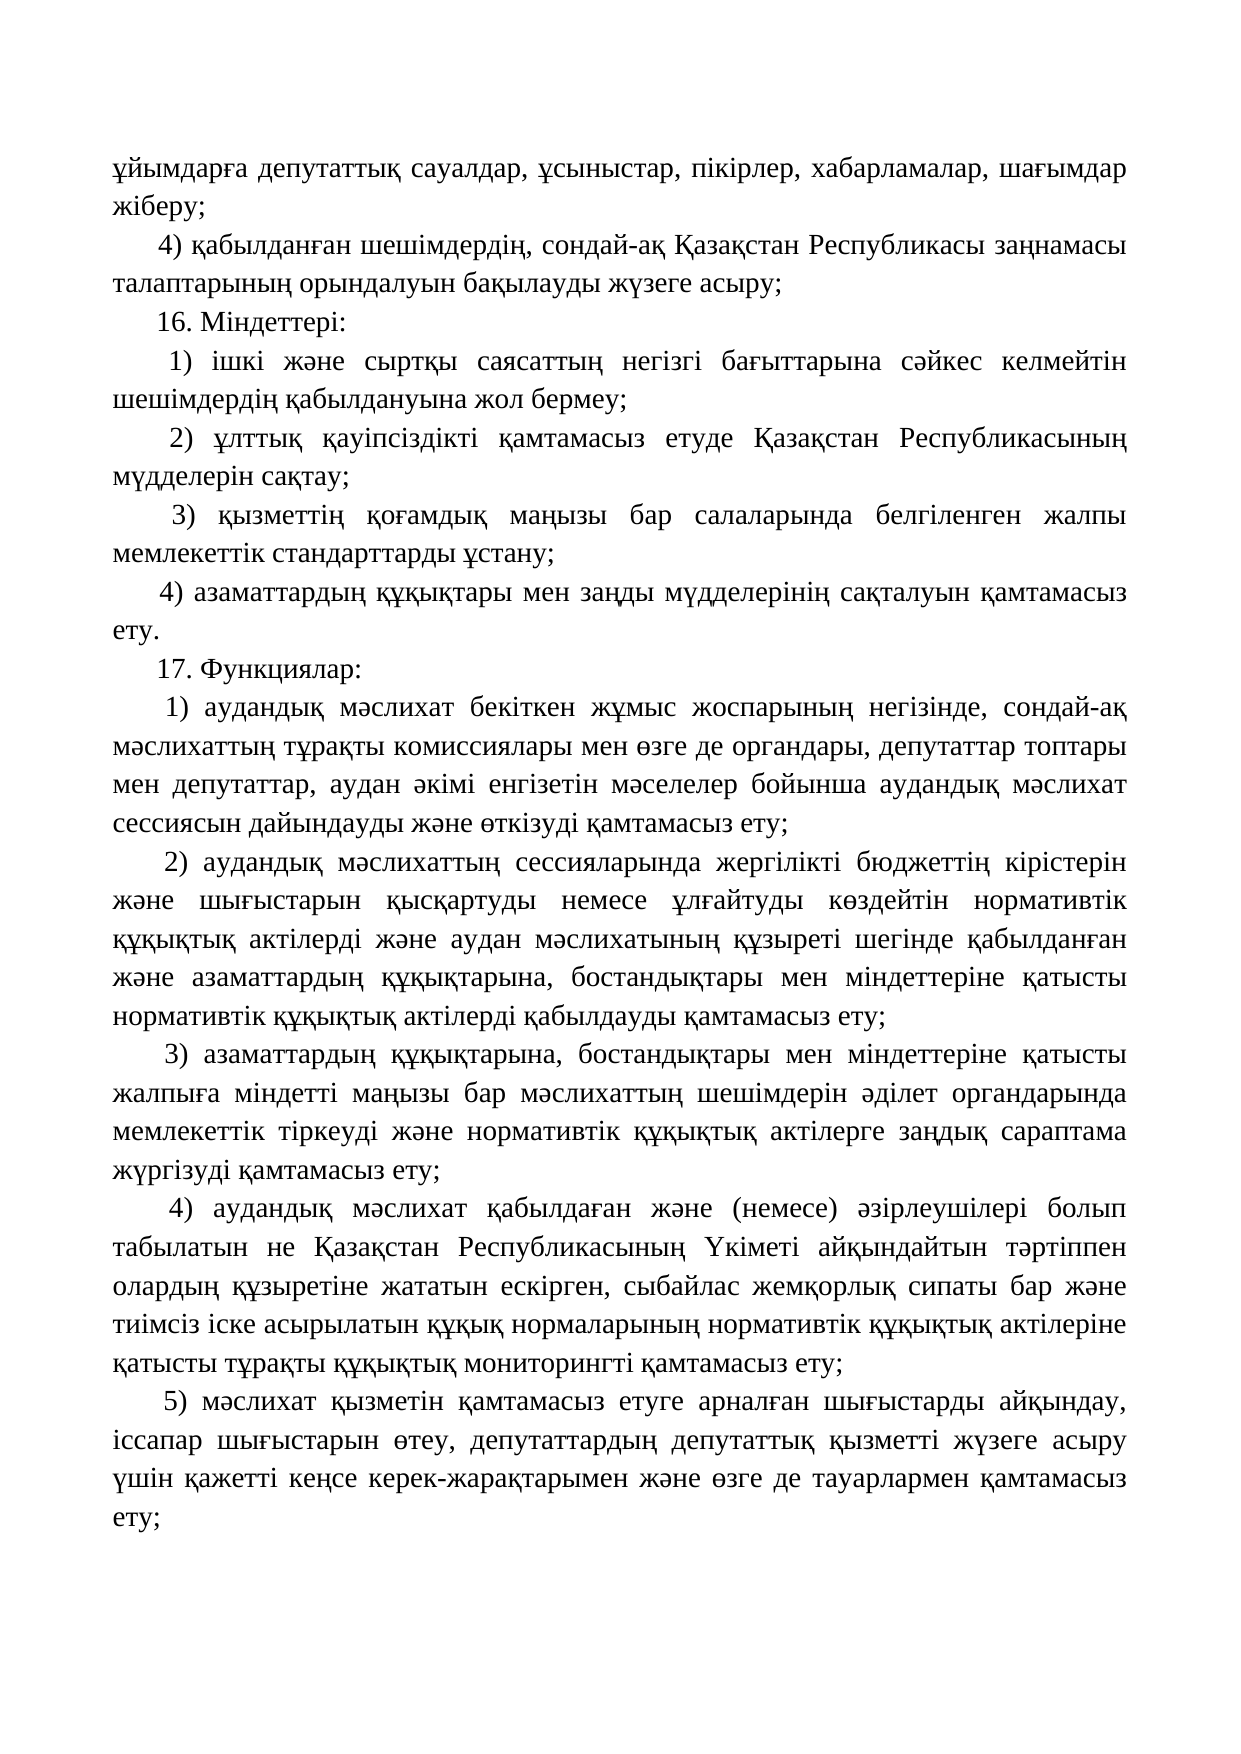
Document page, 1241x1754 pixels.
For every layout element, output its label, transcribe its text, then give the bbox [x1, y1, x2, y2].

text 2) ұлттық қауіпсіздікті қамтамасыз етуде Қазақстан Республикасының мүдделерін сақтау; [112, 420, 1128, 492]
text 17. Функциялар: [112, 651, 1128, 684]
text 5) мәслихат қызметін қамтамасыз етуге арналған шығыстарды айқындау, іссапар шығыстарын өтеу, депутаттардың депутаттық қызметті жүзеге асыру үшін қажетті кеңсе керек-жарақтарымен және өзге де тауарлармен қамтамасыз ету; [112, 1383, 1128, 1532]
text 3) азаматтардың құқықтарына, бостандықтары мен міндеттеріне қатысты жалпыға міндетті маңызы бар мәслихаттың шешімдерін әділет органдарында мемлекеттік тіркеуді және нормативтік құқықтық актілерге заңдық сараптама жүргізуді қамтамасыз ету; [112, 1036, 1128, 1186]
text 4) азаматтардың құқықтары мен заңды мүдделерінің сақталуын қамтамасыз ету. [112, 574, 1128, 646]
text 1) ішкі және сыртқы саясаттың негізгі бағыттарына сәйкес келмейтін шешімдердің қабылдануына жол бермеу; [112, 343, 1128, 415]
text 1) аудандық мәслихат бекіткен жұмыс жоспарының негізінде, сондай-ақ мәслихаттың тұрақты комиссиялары мен өзге де органдары, депутаттар топтары мен депутаттар, аудан әкімі енгізетін мәселелер бойынша аудандық мәслихат сессиясын дайындауды және өткізуді қамтамасыз ету; [112, 689, 1128, 839]
text 2) аудандық мәслихаттың сессияларында жергілікті бюджеттің кірістерін және шығыстарын қысқартуды немесе ұлғайтуды көздейтін нормативтік құқықтық актілерді және аудан мәслихатының құзыреті шегінде қабылданған және азаматтардың құқықтарына, бостандықтары мен міндеттеріне қатысты нормативтік құқықтық актілерді қабылдауды қамтамасыз ету; [112, 844, 1128, 1031]
text 16. Міндеттері: [112, 304, 1128, 338]
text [112, 150, 1128, 222]
text 4) қабылданған шешімдердің, сондай-ақ Қазақстан Республикасы заңнамасы талаптарының орындалуын бақылауды жүзеге асыру; [112, 227, 1128, 299]
text 4) аудандық мәслихат қабылдаған және (немесе) әзірлеушілері болып табылатын не Қазақстан Республикасының Үкіметі айқындайтын тәртіппен олардың құзыретіне жататын ескірген, сыбайлас жемқорлық сипаты бар және тиімсіз іске асырылатын құқық нормаларының нормативтік құқықтық актілеріне қатысты тұрақты құқықтық мониторингті қамтамасыз ету; [112, 1191, 1128, 1378]
text 3) қызметтің қоғамдық маңызы бар салаларында белгіленген жалпы мемлекеттік стандарттарды ұстану; [112, 497, 1128, 569]
